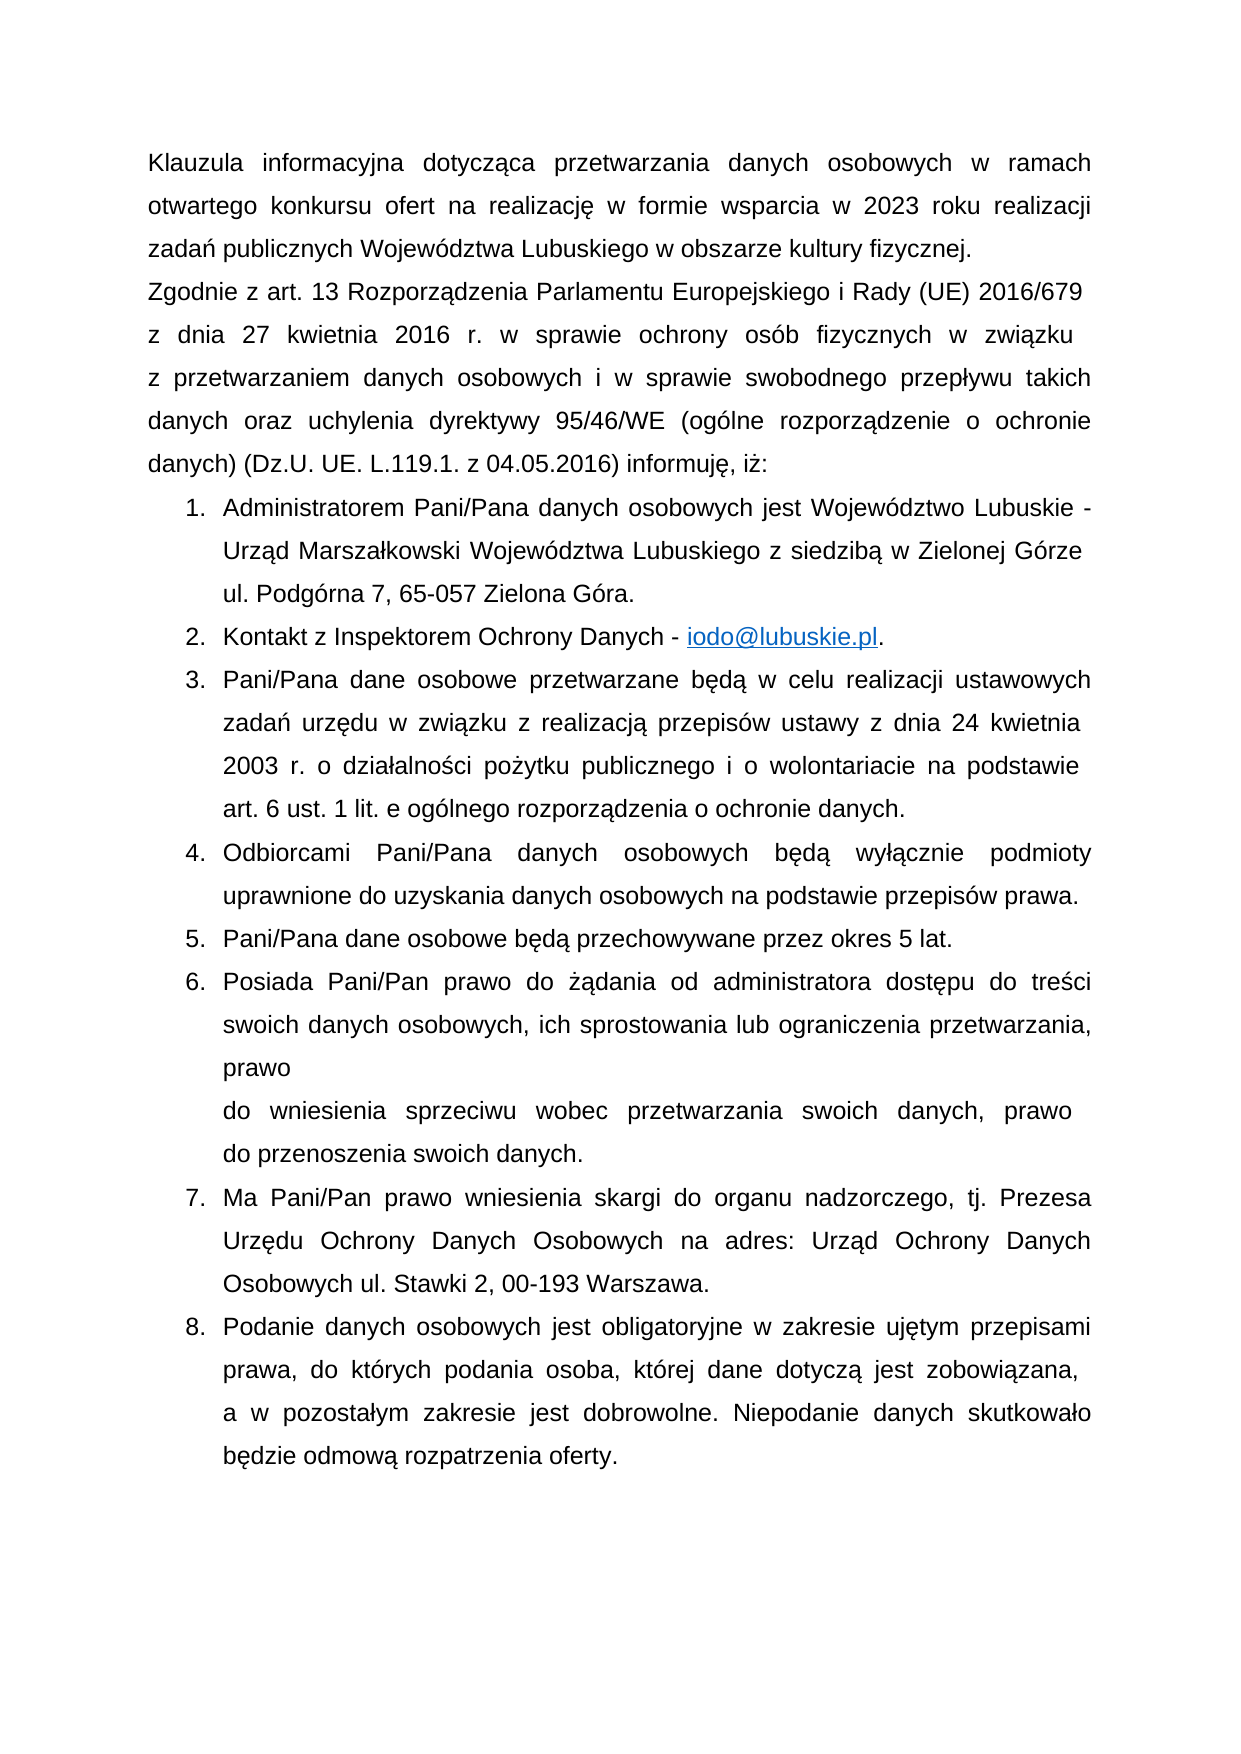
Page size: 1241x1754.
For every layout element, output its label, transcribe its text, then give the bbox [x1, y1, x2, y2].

text Zgodnie z art. 13 Rozporządzenia Parlamentu Europejskiego i Rady (UE) 2016/679 z dnia 27 kwietnia 2016 r. w sprawie ochrony osób fizycznych w związku z przetwarzaniem danych osobowych i w sprawie swobodnego przepływu takich danych oraz uchylenia dyrektywy 95/46/WE (ogólne rozporządzenie o ochronie danych) (Dz.U. UE. L.119.1. z 04.05.2016) informuję, iż: [148, 277, 1093, 478]
text Klauzula informacyjna dotycząca przetwarzania danych osobowych w ramach otwartego konkursu ofert na realizację w formie wsparcia w 2023 roku realizacji zadań publicznych Województwa Lubuskiego w obszarze kultury fizycznej. [148, 148, 1093, 263]
list Ma Pani/Pan prawo wniesienia skargi do organu nadzorczego, tj. Prezesa Urzędu Ochrony Danych Osobowych na adres: Urząd Ochrony Danych Osobowych ul. Stawki 2, 00-193 Warszawa. [185, 1183, 1093, 1298]
list Posiada Pani/Pan prawo do żądania od administratora dostępu do treści swoich danych osobowych, ich sprostowania lub ograniczenia przetwarzania, prawo do wniesienia sprzeciwu wobec przetwarzania swoich danych, prawo do przenoszenia swoich danych. [185, 967, 1093, 1168]
list Pani/Pana dane osobowe będą przechowywane przez okres 5 lat. [185, 924, 1093, 953]
list Podanie danych osobowych jest obligatoryjne w zakresie ujętym przepisami prawa, do których podania osoba, której dane dotyczą jest zobowiązana, a w pozostałym zakresie jest dobrowolne. Niepodanie danych skutkowało będzie odmową rozpatrzenia oferty. [185, 1312, 1093, 1470]
list Administratorem Pani/Pana danych osobowych jest Województwo Lubuskie -Urząd Marszałkowski Województwa Lubuskiego z siedzibą w Zielonej Górze ul. Podgórna 7, 65-057 Zielona Góra. [185, 493, 1093, 608]
list Pani/Pana dane osobowe przetwarzane będą w celu realizacji ustawowych zadań urzędu w związku z realizacją przepisów ustawy z dnia 24 kwietnia 2003 r. o działalności pożytku publicznego i o wolontariacie na podstawie art. 6 ust. 1 lit. e ogólnego rozporządzenia o ochronie danych. [185, 665, 1093, 823]
list Kontakt z Inspektorem Ochrony Danych - iodo@lubuskie.pl. [185, 622, 1093, 651]
list Odbiorcami Pani/Pana danych osobowych będą wyłącznie podmioty uprawnione do uzyskania danych osobowych na podstawie przepisów prawa. [185, 838, 1093, 909]
